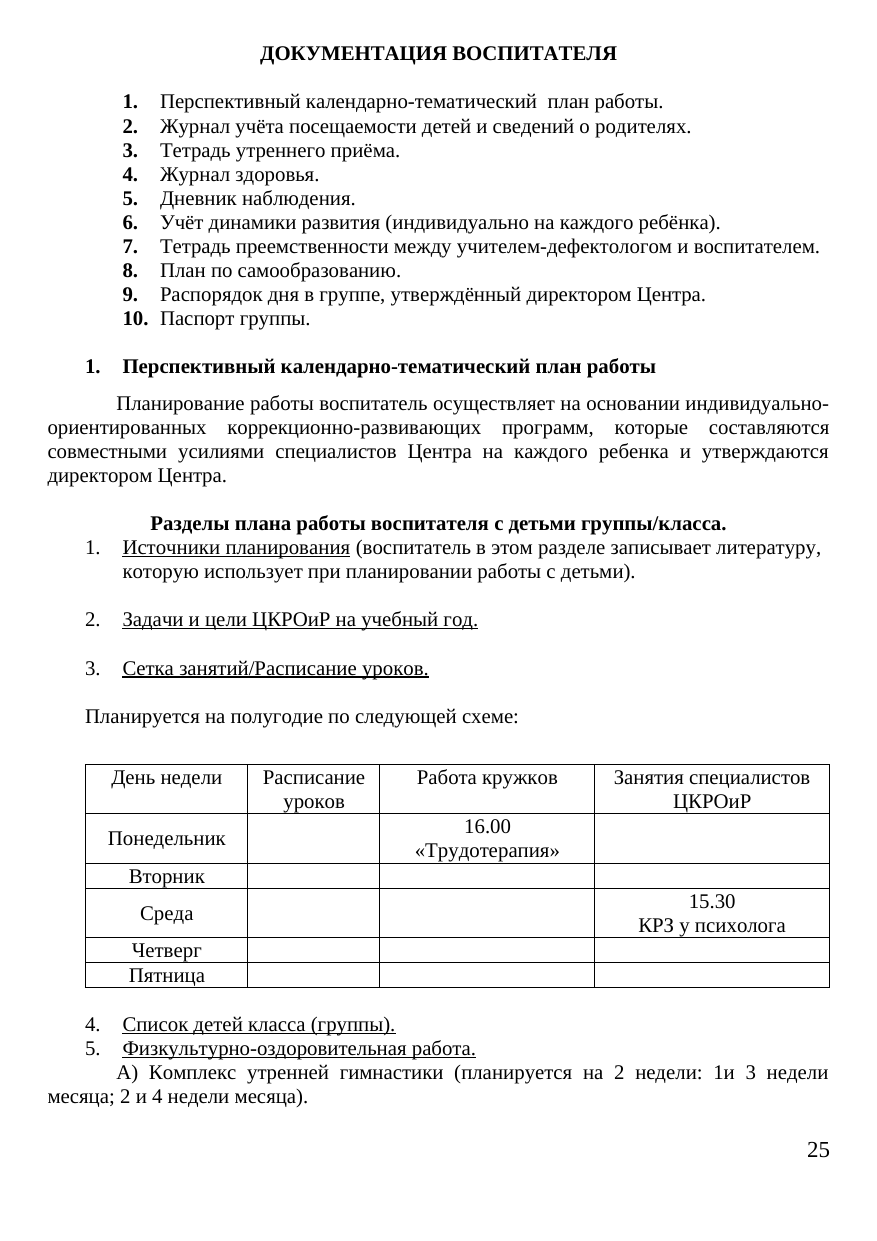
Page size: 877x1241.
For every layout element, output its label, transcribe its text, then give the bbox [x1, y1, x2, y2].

table_cell 15.30 КРЗ у психолога [595, 889, 829, 937]
table_header Занятия специалистов ЦКРОиР [595, 765, 829, 813]
table_cell [248, 963, 379, 987]
table_cell [380, 889, 594, 937]
table_cell [595, 814, 829, 862]
table_cell Пятница [86, 963, 247, 987]
table_cell 16.00 «Трудотерапия» [380, 814, 594, 862]
list Журнал здоровья. [122, 162, 830, 186]
list Паспорт группы. [122, 306, 830, 330]
list Распорядок дня в группе, утверждённый директором Центра. [122, 282, 830, 306]
list Дневник наблюдения. [122, 186, 830, 210]
table_cell Понедельник [86, 814, 247, 862]
list План по самообразованию. [122, 258, 830, 282]
table_cell [248, 864, 379, 888]
table_cell [248, 938, 379, 962]
table_cell [595, 864, 829, 888]
table_cell Среда [86, 889, 247, 937]
list Учёт динамики развития (индивидуально на каждого ребёнка). [122, 210, 830, 234]
text А) Комплекс утренней гимнастики (планируется на 2 недели: 1и 3 недели месяца; 2 и 4 недели месяца). [47, 1060, 830, 1108]
list Сетка занятий/Расписание уроков. [85, 655, 830, 679]
table_cell [595, 963, 829, 987]
table_cell [248, 889, 379, 937]
text Планирование работы воспитатель осуществляет на основании индивидуально-ориентированных коррекционно-развивающих программ, которые составляются совместными усилиями специалистов Центра на каждого ребенка и утверждаются директором Центра. [47, 391, 830, 487]
table_header Расписание уроков [248, 765, 379, 813]
list Перспективный календарно-тематический план работы [85, 354, 830, 378]
table_cell Четверг [86, 938, 247, 962]
table_cell [380, 864, 594, 888]
table_header День недели [86, 765, 247, 813]
list Планируется на полугодие по следующей схеме: [85, 703, 830, 728]
table_cell [595, 938, 829, 962]
table_cell [380, 938, 594, 962]
table_cell [248, 814, 379, 862]
list Журнал учёта посещаемости детей и сведений о родителях. [122, 113, 830, 138]
list Физкультурно-оздоровительная работа. [85, 1036, 830, 1060]
table_header Работа кружков [380, 765, 594, 813]
table_cell Вторник [86, 864, 247, 888]
list Список детей класса (группы). [85, 1012, 830, 1036]
text Разделы плана работы воспитателя с детьми группы/класса. [47, 511, 830, 535]
list Перспективный календарно-тематический план работы. [122, 89, 830, 113]
table_cell [380, 963, 594, 987]
list Тетрадь утреннего приёма. [122, 138, 830, 162]
list Источники планирования (воспитатель в этом разделе записывает литературу, которую использует при планировании работы с детьми). [85, 535, 830, 583]
list Тетрадь преемственности между учителем-дефектологом и воспитателем. [122, 234, 830, 258]
list Задачи и цели ЦКРОиР на учебный год. [85, 607, 830, 631]
text ДОКУМЕНТАЦИЯ ВОСПИТАТЕЛЯ [47, 41, 830, 65]
